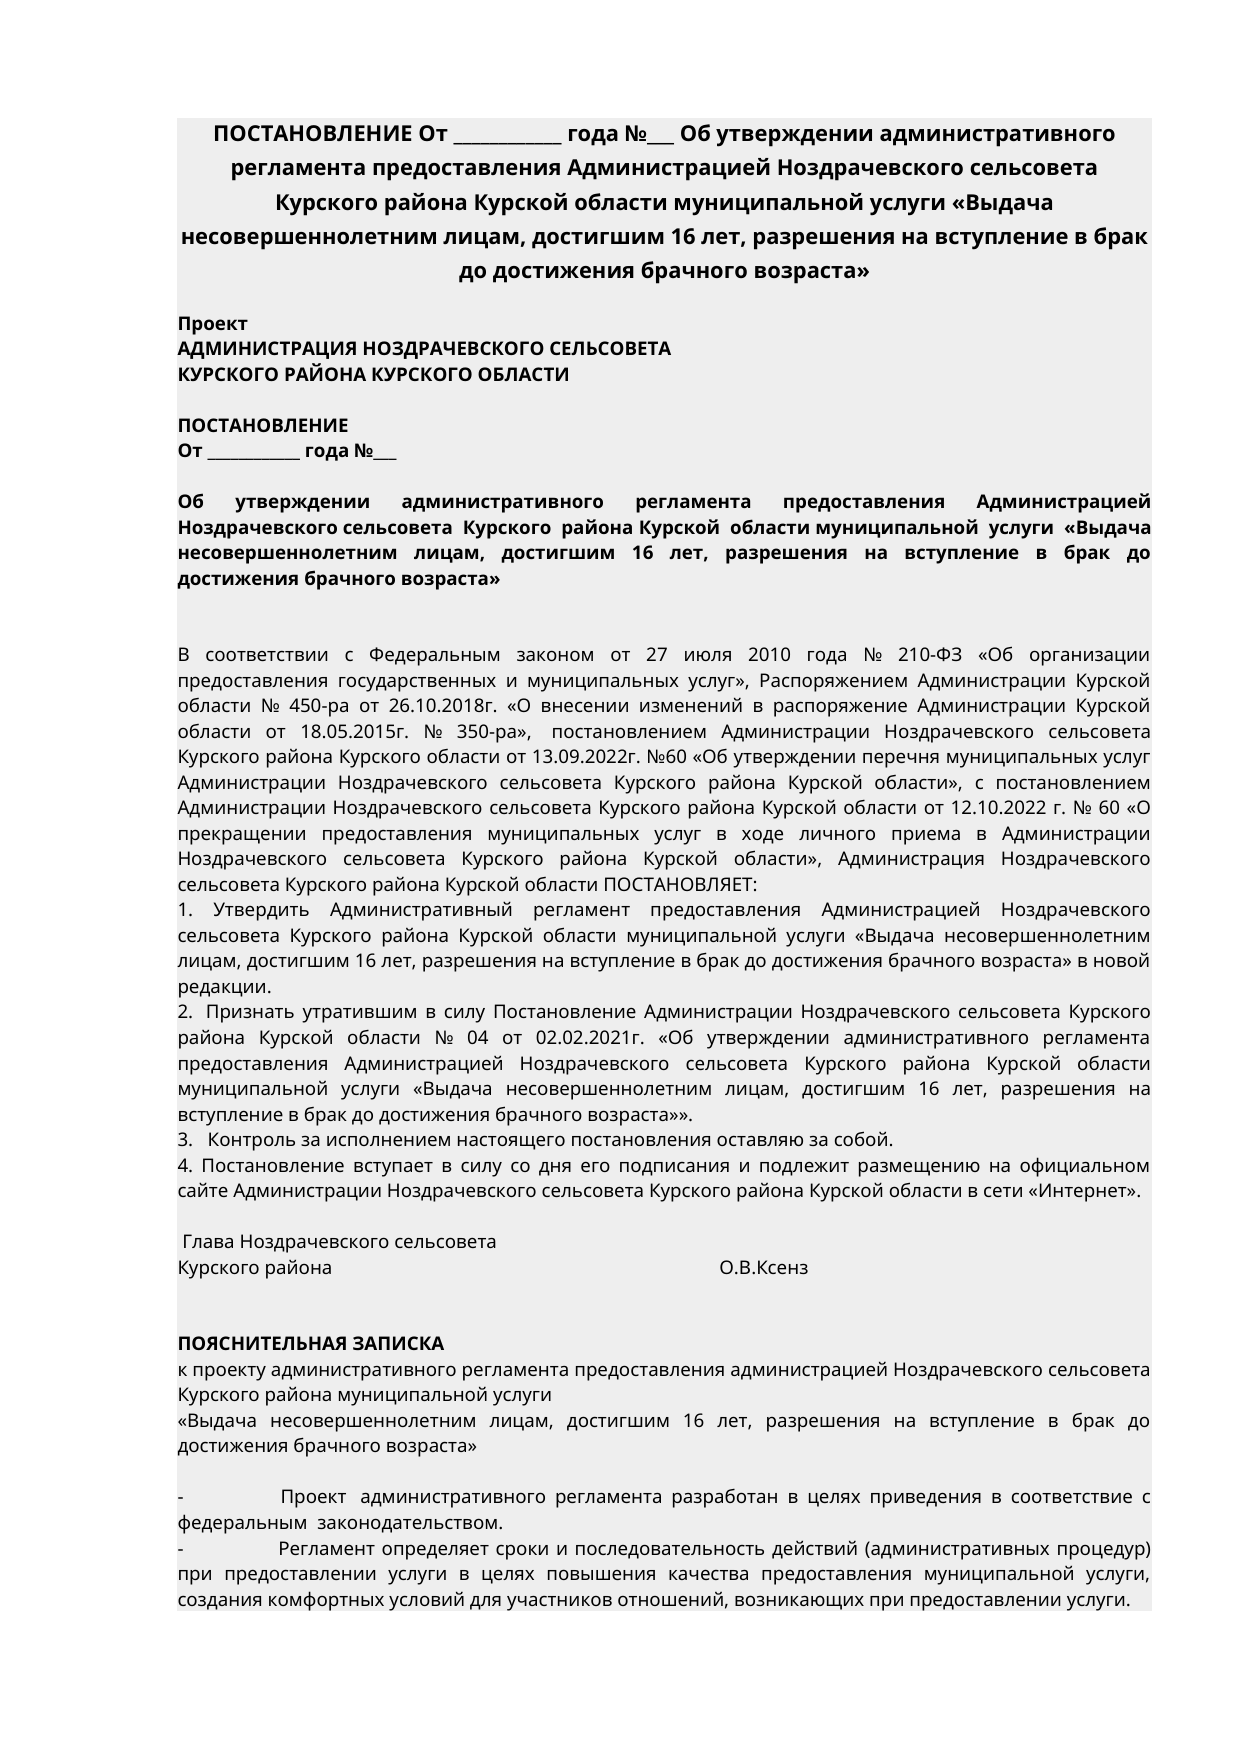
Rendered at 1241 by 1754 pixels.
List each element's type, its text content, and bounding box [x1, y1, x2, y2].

text В соответствии с Федеральным законом от 27 июля 2010 года № 210-ФЗ «Об организации предоставления государственных и муниципальных услуг», Распоряжением Администрации Курской области № 450-ра от 26.10.2018г. «О внесении изменений в распоряжение Администрации Курской области от 18.05.2015г. № 350-ра», постановлением Администрации Ноздрачевского сельсовета Курского района Курского области от 13.09.2022г. №60 «Об утверждении перечня муниципальных услуг Администрации Ноздрачевского сельсовета Курского района Курской области», с постановлением Администрации Ноздрачевского сельсовета Курского района Курской области от 12.10.2022 г. № 60 «О прекращении предоставления муниципальных услуг в ходе личного приема в Администрации Ноздрачевского сельсовета Курского района Курской области», Администрация Ноздрачевского сельсовета Курского района Курской области ПОСТАНОВЛЯЕТ: [177, 642, 1152, 897]
text Об утверждении административного регламента предоставления Администрацией Ноздрачевского сельсовета Курского района Курской области муниципальной услуги «Выдача несовершеннолетним лицам, достигшим 16 лет, разрешения на вступление в брак до достижения брачного возраста» [177, 488, 1152, 591]
text к проекту административного регламента предоставления администрацией Ноздрачевского сельсовета Курского района муниципальной услуги [177, 1356, 1152, 1407]
text От ____________ года №___ [177, 437, 1152, 463]
text 3. Контроль за исполнением настоящего постановления оставляю за собой. [177, 1126, 1152, 1152]
text - Регламент определяет сроки и последовательность действий (административных процедур) при предоставлении услуги в целях повышения качества предоставления муниципальной услуги, создания комфортных условий для участников отношений, возникающих при предоставлении услуги. [177, 1535, 1152, 1611]
text 2. Признать утратившим в силу Постановление Администрации Ноздрачевского сельсовета Курского района Курской области № 04 от 02.02.2021г. «Об утверждении административного регламента предоставления Администрацией Ноздрачевского сельсовета Курского района Курской области муниципальной услуги «Выдача несовершеннолетним лицам, достигшим 16 лет, разрешения на вступление в брак до достижения брачного возраста»». [177, 999, 1152, 1126]
text 1. Утвердить Административный регламент предоставления Администрацией Ноздрачевского сельсовета Курского района Курской области муниципальной услуги «Выдача несовершеннолетним лицам, достигшим 16 лет, разрешения на вступление в брак до достижения брачного возраста» в новой редакции. [177, 897, 1152, 999]
text 4. Постановление вступает в силу со дня его подписания и подлежит размещению на официальном сайте Администрации Ноздрачевского сельсовета Курского района Курской области в сети «Интернет». [177, 1152, 1152, 1203]
text Курского района О.В.Ксенз [177, 1254, 1152, 1279]
text «Выдача несовершеннолетним лицам, достигшим 16 лет, разрешения на вступление в брак до достижения брачного возраста» [177, 1407, 1152, 1458]
text АДМИНИСТРАЦИЯ НОЗДРАЧЕВСКОГО СЕЛЬСОВЕТА [177, 335, 1152, 361]
text ПОСТАНОВЛЕНИЕ От ____________ года №___ Об утверждении административного регламента предоставления Администрацией Ноздрачевского сельсовета Курского района Курской области муниципальной услуги «Выдача несовершеннолетним лицам, достигшим 16 лет, разрешения на вступление в брак до достижения брачного возраста» [177, 118, 1152, 284]
text Глава Ноздрачевского сельсовета [177, 1228, 1152, 1254]
text ПОСТАНОВЛЕНИЕ [177, 412, 1152, 437]
text ПОЯСНИТЕЛЬНАЯ ЗАПИСКА [177, 1331, 1152, 1356]
text КУРСКОГО РАЙОНА КУРСКОГО ОБЛАСТИ [177, 361, 1152, 386]
text Проект [177, 310, 1152, 335]
text - Проект административного регламента разработан в целях приведения в соответствие с федеральным законодательством. [177, 1484, 1152, 1535]
